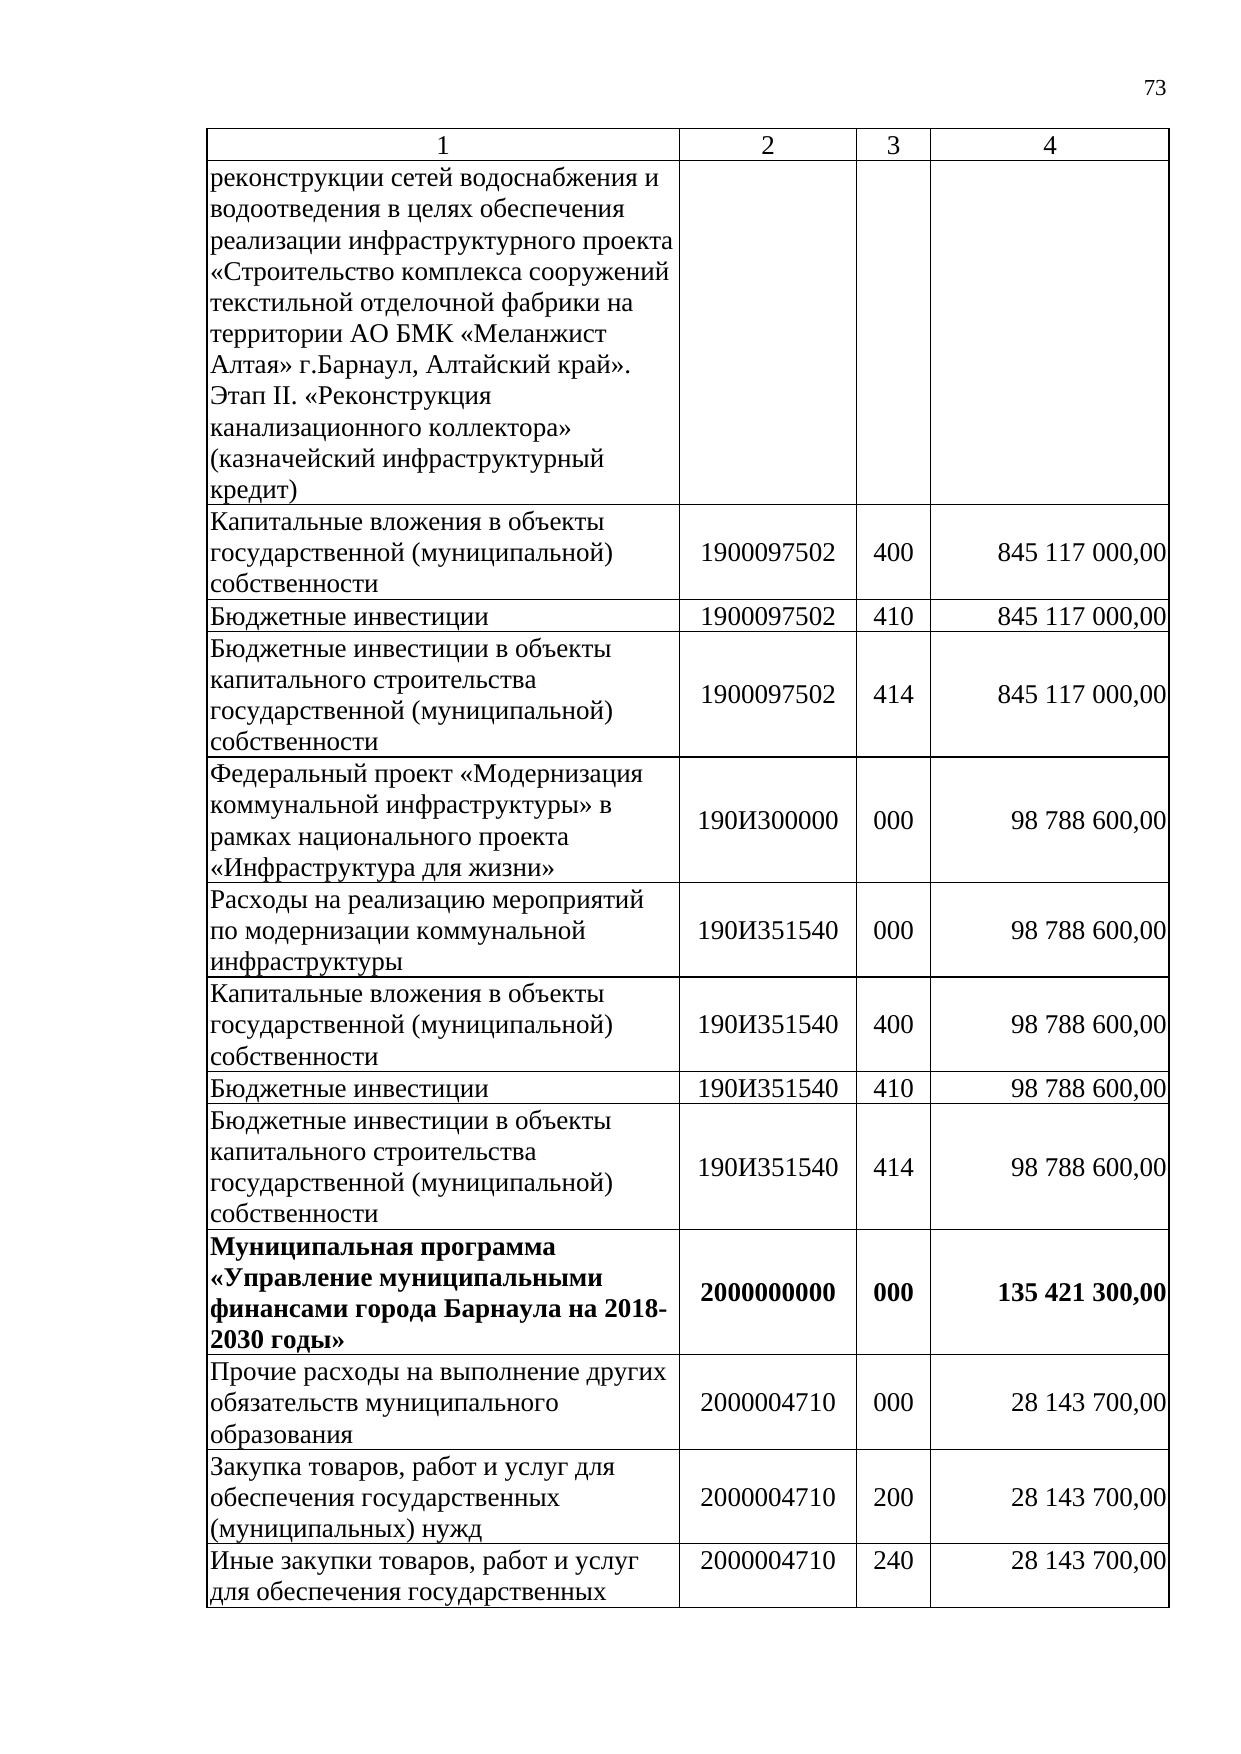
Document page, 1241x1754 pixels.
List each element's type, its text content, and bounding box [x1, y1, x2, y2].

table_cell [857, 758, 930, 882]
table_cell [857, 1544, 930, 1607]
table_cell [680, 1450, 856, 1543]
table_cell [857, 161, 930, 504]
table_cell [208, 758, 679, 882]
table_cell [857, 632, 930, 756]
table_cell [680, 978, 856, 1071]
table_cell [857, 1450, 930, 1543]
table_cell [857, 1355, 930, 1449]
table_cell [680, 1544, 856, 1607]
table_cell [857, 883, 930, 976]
table_header 2 [680, 129, 856, 160]
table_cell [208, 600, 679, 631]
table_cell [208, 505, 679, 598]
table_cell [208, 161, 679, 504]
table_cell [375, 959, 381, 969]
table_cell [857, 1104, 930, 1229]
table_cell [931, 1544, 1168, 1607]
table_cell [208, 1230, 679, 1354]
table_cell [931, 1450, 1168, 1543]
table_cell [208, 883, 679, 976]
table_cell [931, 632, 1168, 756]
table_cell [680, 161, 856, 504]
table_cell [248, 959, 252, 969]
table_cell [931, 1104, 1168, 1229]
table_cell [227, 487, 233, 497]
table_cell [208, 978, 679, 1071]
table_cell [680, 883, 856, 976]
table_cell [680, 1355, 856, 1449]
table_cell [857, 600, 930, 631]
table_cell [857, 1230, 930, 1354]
table_header 4 [931, 129, 1168, 160]
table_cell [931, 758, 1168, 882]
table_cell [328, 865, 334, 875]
table_header 3 [857, 129, 930, 160]
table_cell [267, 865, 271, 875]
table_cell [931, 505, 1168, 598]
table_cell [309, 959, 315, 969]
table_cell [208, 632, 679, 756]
table_header 1 [208, 129, 679, 160]
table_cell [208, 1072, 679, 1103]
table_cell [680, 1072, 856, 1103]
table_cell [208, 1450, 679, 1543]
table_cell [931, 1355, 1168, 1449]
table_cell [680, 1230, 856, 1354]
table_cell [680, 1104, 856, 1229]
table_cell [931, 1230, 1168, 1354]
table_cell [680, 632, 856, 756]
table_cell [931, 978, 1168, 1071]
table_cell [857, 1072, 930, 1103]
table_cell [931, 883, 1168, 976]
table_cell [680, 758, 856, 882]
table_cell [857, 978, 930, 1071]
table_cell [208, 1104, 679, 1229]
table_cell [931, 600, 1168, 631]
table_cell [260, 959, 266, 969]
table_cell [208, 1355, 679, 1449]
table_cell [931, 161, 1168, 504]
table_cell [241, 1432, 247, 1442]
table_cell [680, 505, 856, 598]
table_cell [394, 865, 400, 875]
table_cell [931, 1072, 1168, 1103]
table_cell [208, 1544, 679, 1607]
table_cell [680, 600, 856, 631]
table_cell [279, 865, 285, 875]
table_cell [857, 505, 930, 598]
